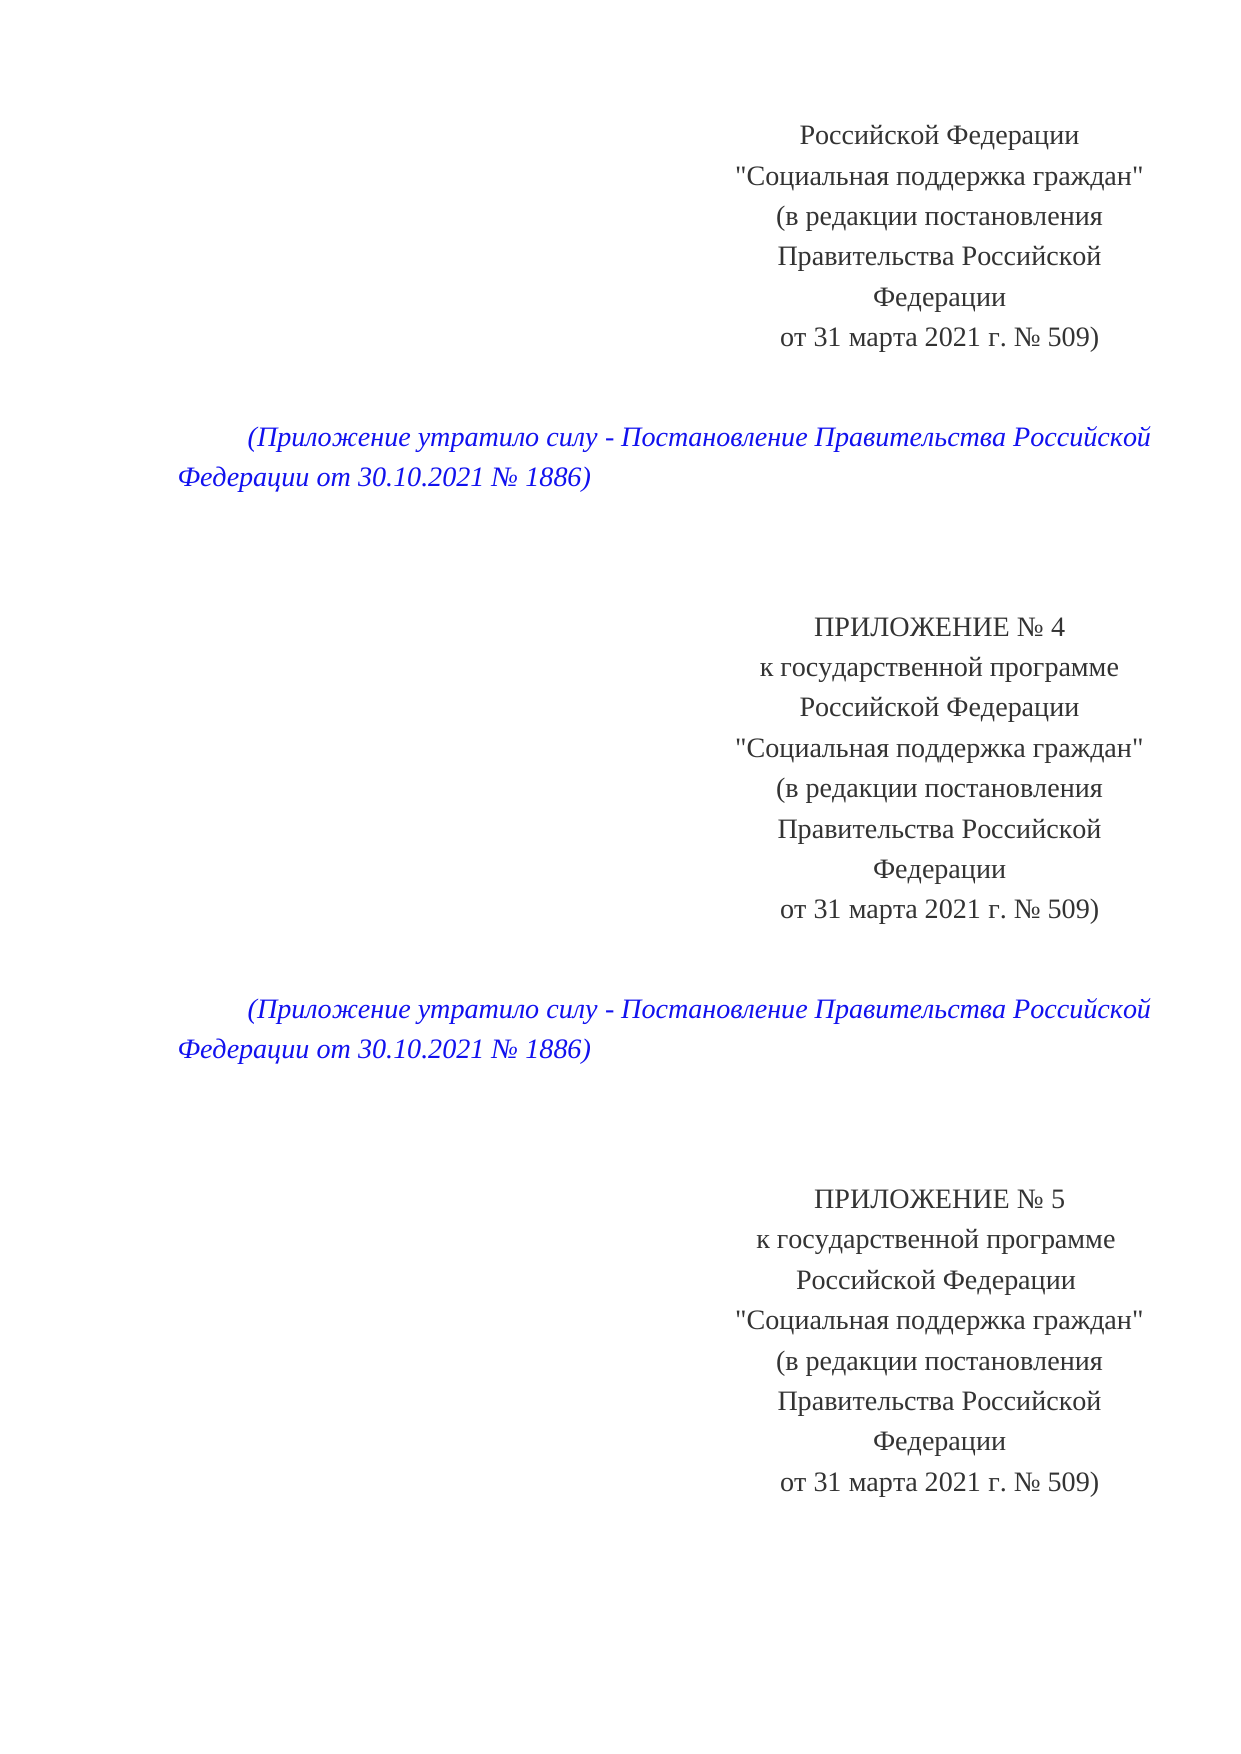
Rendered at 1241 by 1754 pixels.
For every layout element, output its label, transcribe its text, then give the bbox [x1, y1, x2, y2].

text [727, 118, 1152, 353]
text (Приложение утратило силу - Постановление Правительства Российской Федерации от 30.10.2021 № 1886) [177, 420, 1152, 493]
text (Приложение утратило силу - Постановление Правительства Российской Федерации от 30.10.2021 № 1886) [177, 992, 1152, 1065]
text ПРИЛОЖЕНИЕ № 5 к государственной программе Российской Федерации "Социальная поддержка граждан" (в редакции постановления Правительства Российской Федерации от 31 марта 2021 г. № 509) [727, 1182, 1152, 1497]
text ПРИЛОЖЕНИЕ № 4 к государственной программе Российской Федерации "Социальная поддержка граждан" (в редакции постановления Правительства Российской Федерации от 31 марта 2021 г. № 509) [727, 609, 1152, 925]
